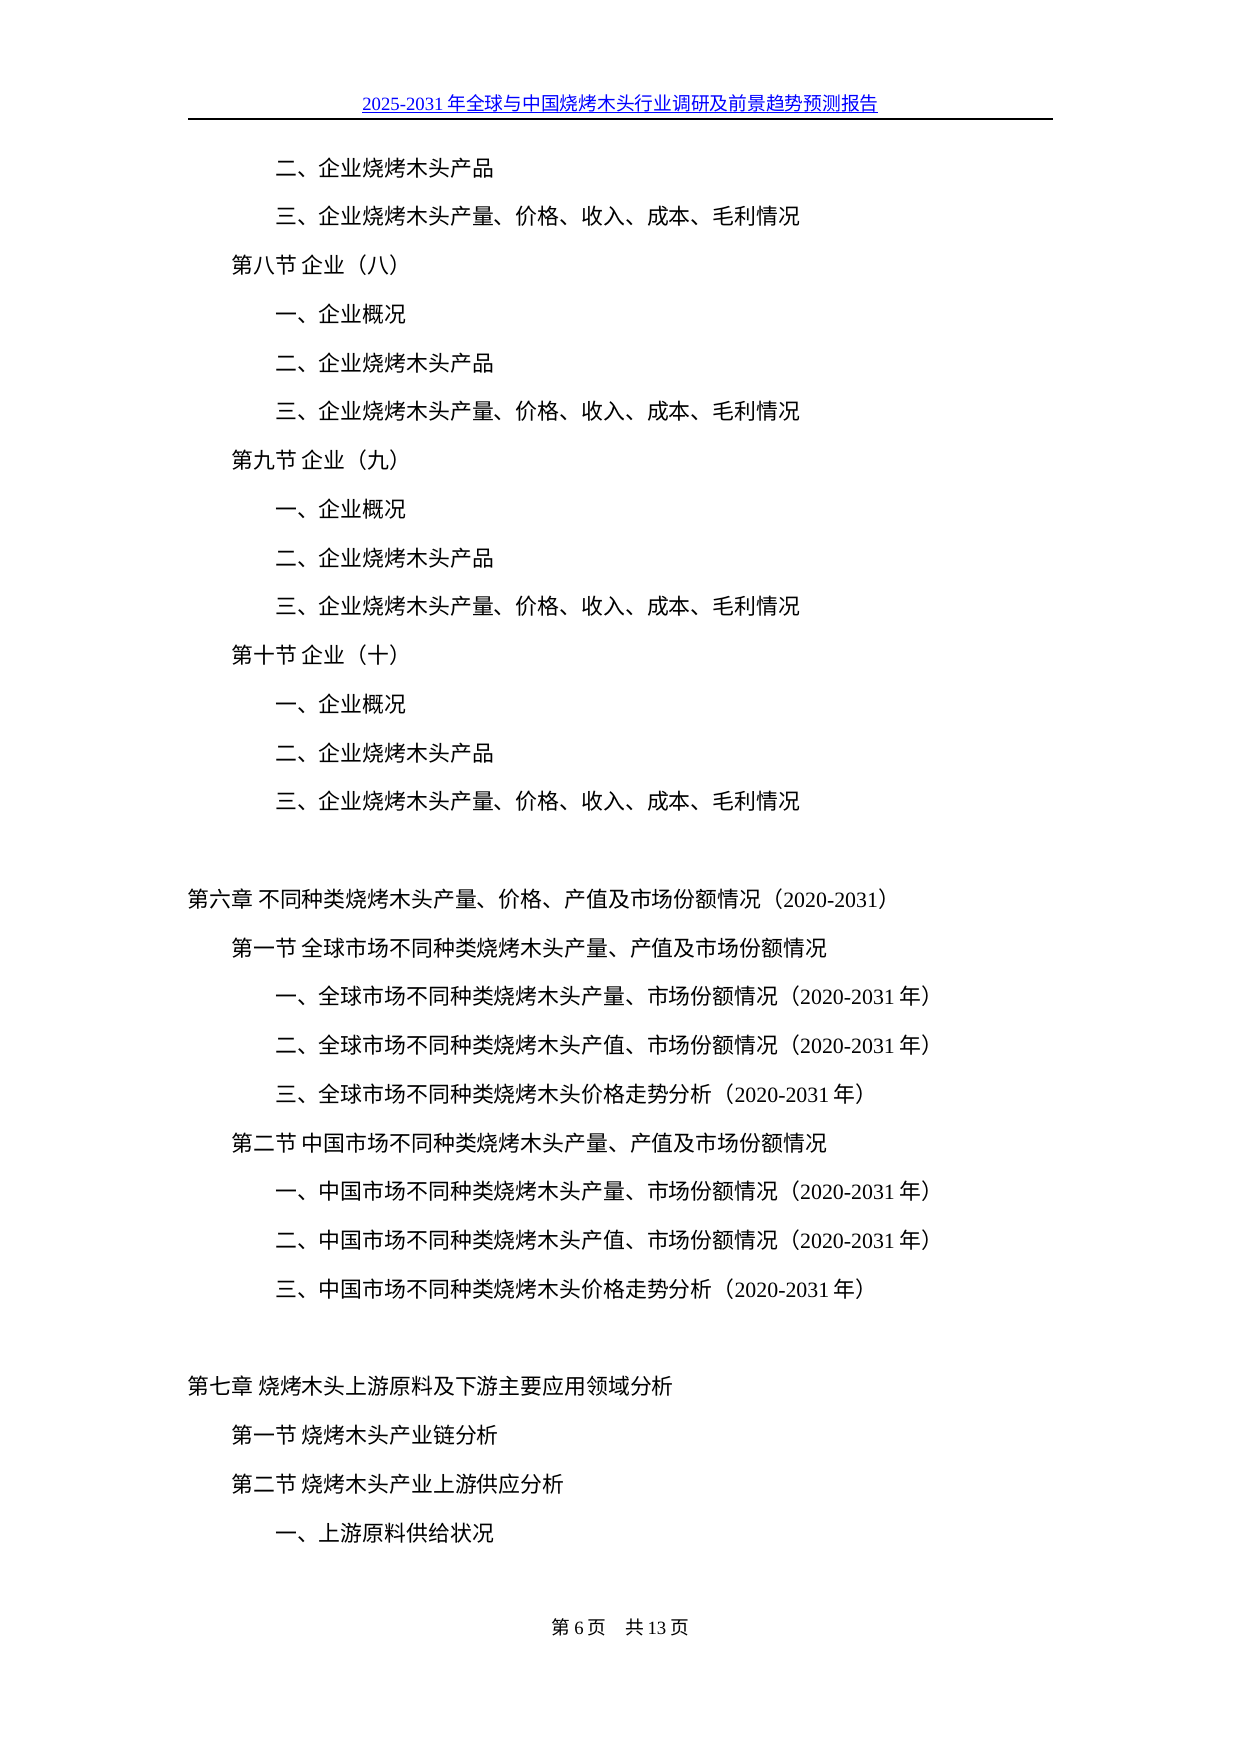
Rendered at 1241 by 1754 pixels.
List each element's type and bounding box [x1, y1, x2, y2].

text [187, 150, 1053, 1548]
